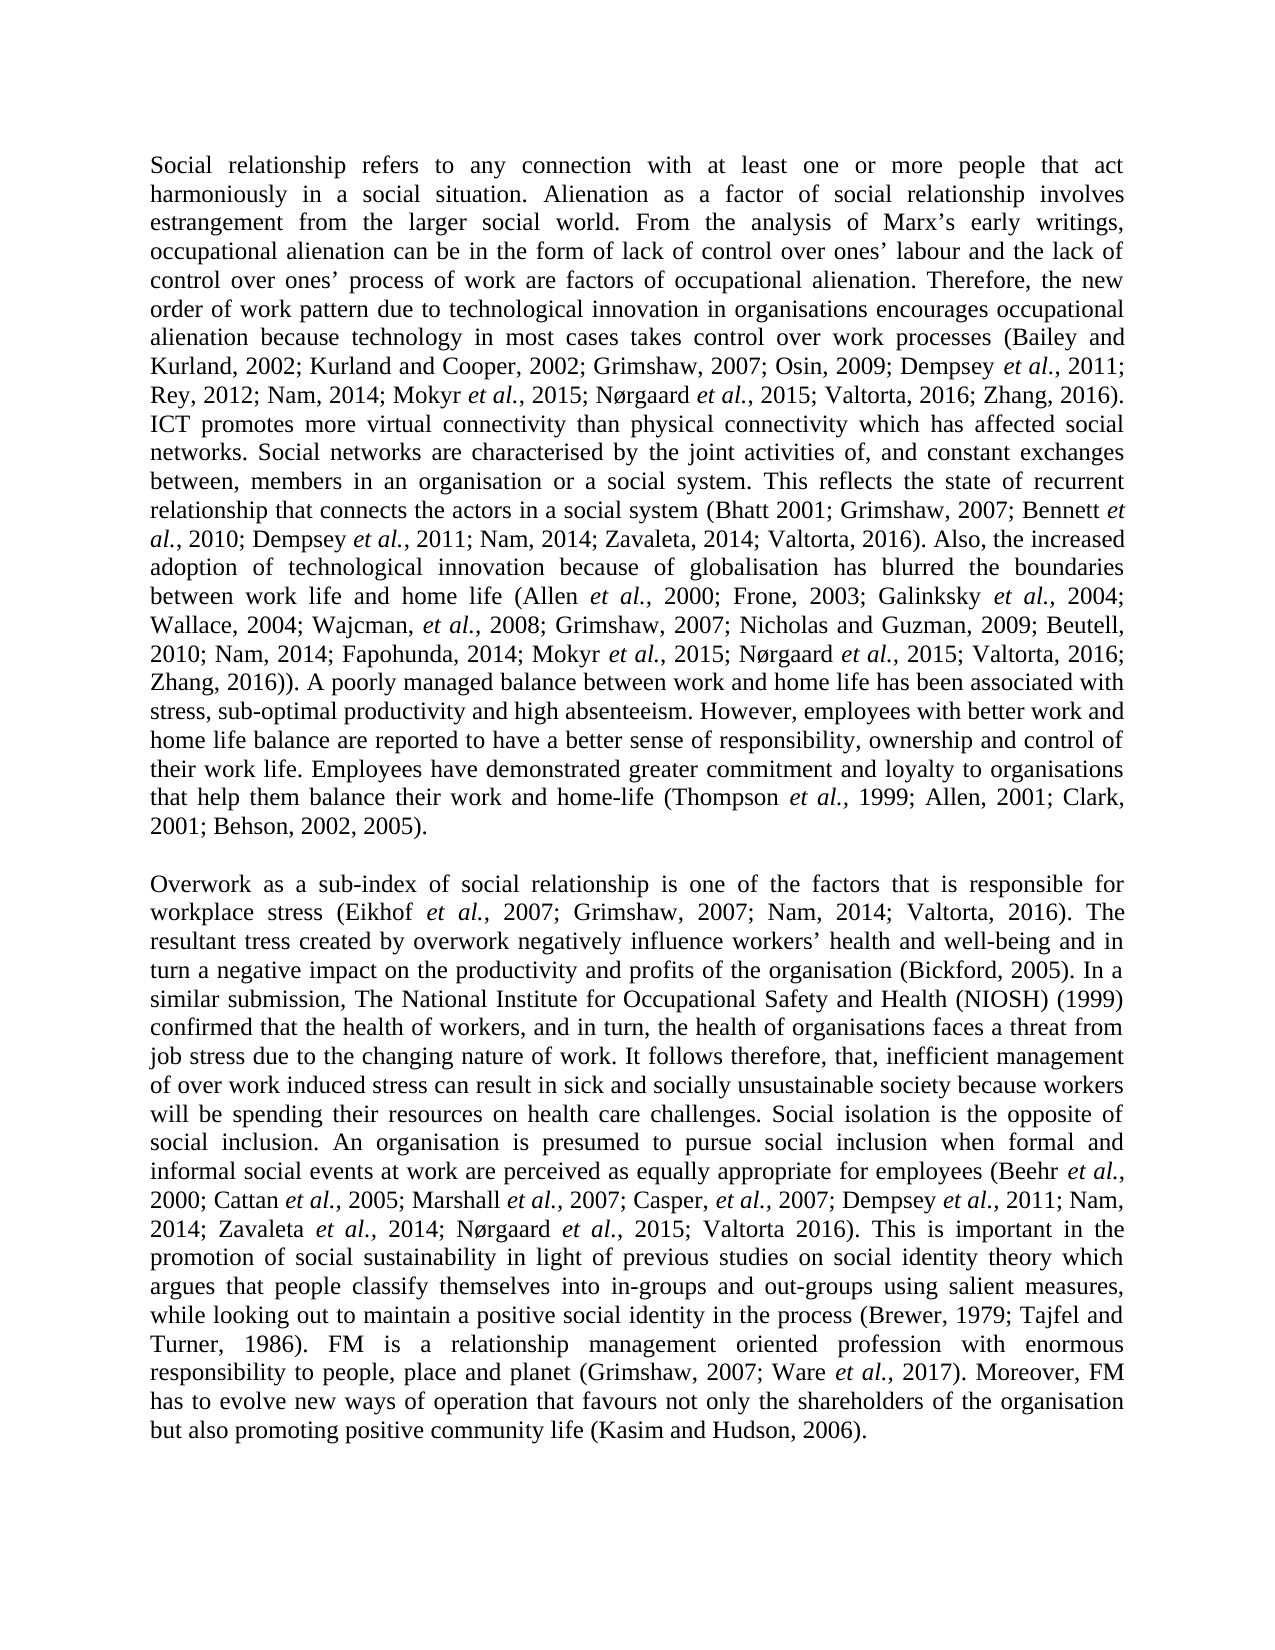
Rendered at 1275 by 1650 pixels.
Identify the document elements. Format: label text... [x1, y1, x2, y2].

text Overwork as a sub-index of social relationship is one of the factors that is responsible for workplace stress (Eikhof et al., 2007; Grimshaw, 2007; Nam, 2014; Valtorta, 2016). The resultant tress created by overwork negatively influence workers’ health and well-being and in turn a negative impact on the productivity and profits of the organisation (Bickford, 2005). In a similar submission, The National Institute for Occupational Safety and Health (NIOSH) (1999) confirmed that the health of workers, and in turn, the health of organisations faces a threat from job stress due to the changing nature of work. It follows therefore, that, inefficient management of over work induced stress can result in sick and socially unsustainable society because workers will be spending their resources on health care challenges. Social isolation is the opposite of social inclusion. An organisation is presumed to pursue social inclusion when formal and informal social events at work are perceived as equally appropriate for employees (Beehr et al., 2000; Cattan et al., 2005; Marshall et al., 2007; Casper, et al., 2007; Dempsey et al., 2011; Nam, 2014; Zavaleta et al., 2014; Nørgaard et al., 2015; Valtorta 2016). This is important in the promotion of social sustainability in light of previous studies on social identity theory which argues that people classify themselves into in-groups and out-groups using salient measures, while looking out to maintain a positive social identity in the process (Brewer, 1979; Tajfel and Turner, 1986). FM is a relationship management oriented profession with enormous responsibility to people, place and planet (Grimshaw, 2007; Ware et al., 2017). Moreover, FM has to evolve new ways of operation that favours not only the shareholders of the organisation but also promoting positive community life (Kasim and Hudson, 2006). [150, 869, 1125, 1444]
text Social relationship refers to any connection with at least one or more people that act harmoniously in a social situation. Alienation as a factor of social relationship involves estrangement from the larger social world. From the analysis of Marx’s early writings, occupational alienation can be in the form of lack of control over ones’ labour and the lack of control over ones’ process of work are factors of occupational alienation. Therefore, the new order of work pattern due to technological innovation in organisations encourages occupational alienation because technology in most cases takes control over work processes (Bailey and Kurland, 2002; Kurland and Cooper, 2002; Grimshaw, 2007; Osin, 2009; Dempsey et al., 2011; Rey, 2012; Nam, 2014; Mokyr et al., 2015; Nørgaard et al., 2015; Valtorta, 2016; Zhang, 2016). ICT promotes more virtual connectivity than physical connectivity which has affected social networks. Social networks are characterised by the joint activities of, and constant exchanges between, members in an organisation or a social system. This reflects the state of recurrent relationship that connects the actors in a social system (Bhatt 2001; Grimshaw, 2007; Bennett et al., 2010; Dempsey et al., 2011; Nam, 2014; Zavaleta, 2014; Valtorta, 2016). Also, the increased adoption of technological innovation because of globalisation has blurred the boundaries between work life and home life (Allen et al., 2000; Frone, 2003; Galinksky et al., 2004; Wallace, 2004; Wajcman, et al., 2008; Grimshaw, 2007; Nicholas and Guzman, 2009; Beutell, 2010; Nam, 2014; Fapohunda, 2014; Mokyr et al., 2015; Nørgaard et al., 2015; Valtorta, 2016; Zhang, 2016)). A poorly managed balance between work and home life has been associated with stress, sub-optimal productivity and high absenteeism. However, employees with better work and home life balance are reported to have a better sense of responsibility, ownership and control of their work life. Employees have demonstrated greater commitment and loyalty to organisations that help them balance their work and home-life (Thompson et al., 1999; Allen, 2001; Clark, 2001; Behson, 2002, 2005). [150, 150, 1125, 466]
text Social relationship refers to any connection with at least one or more people that act harmoniously in a social situation. Alienation as a factor of social relationship involves estrangement from the larger social world. From the analysis of Marx’s early writings, occupational alienation can be in the form of lack of control over ones’ labour and the lack of control over ones’ process of work are factors of occupational alienation. Therefore, the new order of work pattern due to technological innovation in organisations encourages occupational alienation because technology in most cases takes control over work processes (Bailey and Kurland, 2002; Kurland and Cooper, 2002; Grimshaw, 2007; Osin, 2009; Dempsey et al., 2011; Rey, 2012; Nam, 2014; Mokyr et al., 2015; Nørgaard et al., 2015; Valtorta, 2016; Zhang, 2016). ICT promotes more virtual connectivity than physical connectivity which has affected social networks. Social networks are characterised by the joint activities of, and constant exchanges between, members in an organisation or a social system. This reflects the state of recurrent relationship that connects the actors in a social system (Bhatt 2001; Grimshaw, 2007; Bennett et al., 2010; Dempsey et al., 2011; Nam, 2014; Zavaleta, 2014; Valtorta, 2016). Also, the increased adoption of technological innovation because of globalisation has blurred the boundaries between work life and home life (Allen et al., 2000; Frone, 2003; Galinksky et al., 2004; Wallace, 2004; Wajcman, et al., 2008; Grimshaw, 2007; Nicholas and Guzman, 2009; Beutell, 2010; Nam, 2014; Fapohunda, 2014; Mokyr et al., 2015; Nørgaard et al., 2015; Valtorta, 2016; Zhang, 2016)). A poorly managed balance between work and home life has been associated with stress, sub-optimal productivity and high absenteeism. However, employees with better work and home life balance are reported to have a better sense of responsibility, ownership and control of their work life. Employees have demonstrated greater commitment and loyalty to organisations that help them balance their work and home-life (Thompson et al., 1999; Allen, 2001; Clark, 2001; Behson, 2002, 2005). [150, 495, 1125, 840]
